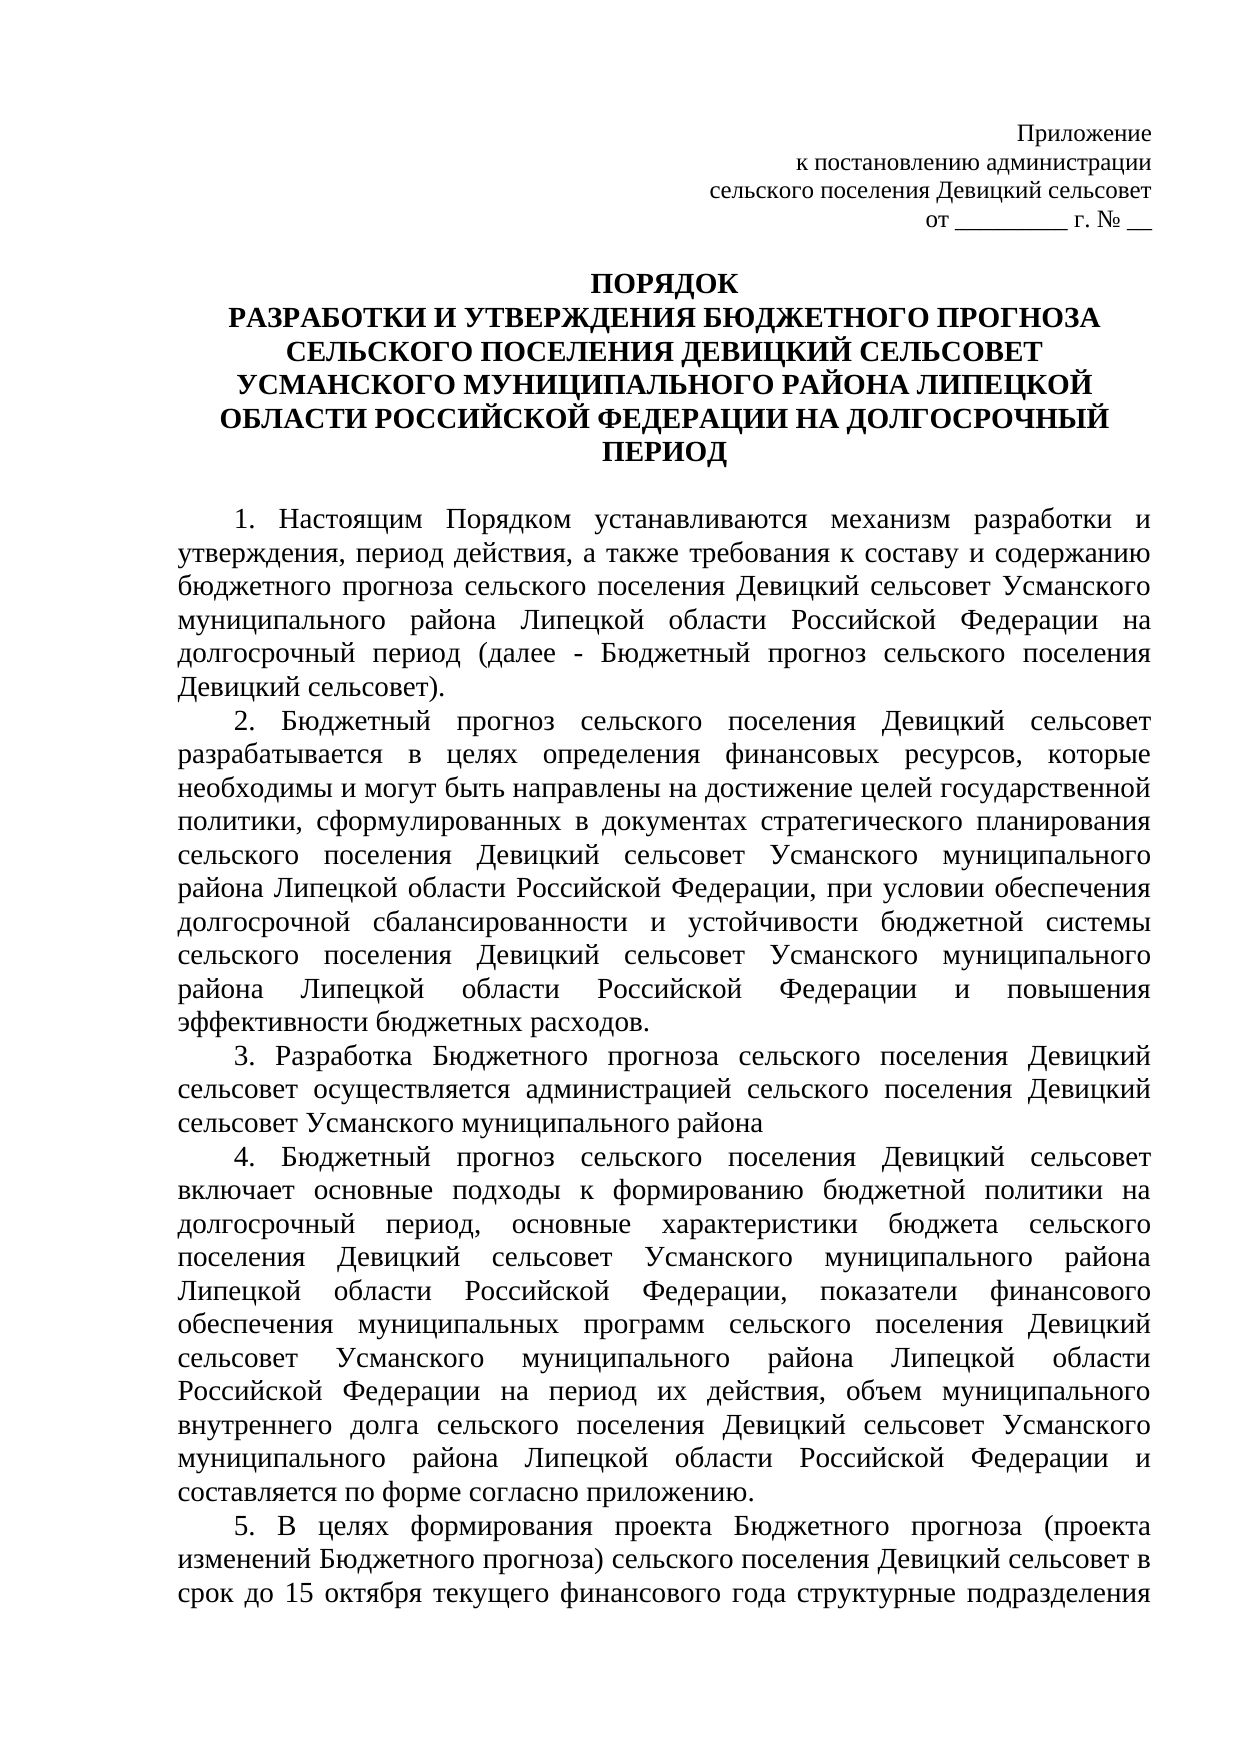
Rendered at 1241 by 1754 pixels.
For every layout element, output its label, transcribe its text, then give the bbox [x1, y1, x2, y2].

text от _________ г. № __ [177, 204, 1152, 233]
text 3. Разработка Бюджетного прогноза сельского поселения Девицкий сельсовет осуществляется администрацией сельского поселения Девицкий сельсовет Усманского муниципального района [177, 1038, 1152, 1139]
title ПОРЯДОК [177, 267, 1152, 300]
text к постановлению администрации [177, 147, 1152, 176]
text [177, 1508, 1152, 1608]
text сельского поселения Девицкий сельсовет [177, 176, 1152, 204]
text 4. Бюджетный прогноз сельского поселения Девицкий сельсовет включает основные подходы к формированию бюджетной политики на долгосрочный период, основные характеристики бюджета сельского поселения Девицкий сельсовет Усманского муниципального района Липецкой области Российской Федерации, показатели финансового обеспечения муниципальных программ сельского поселения Девицкий сельсовет Усманского муниципального района Липецкой области Российской Федерации на период их действия, объем муниципального внутреннего долга сельского поселения Девицкий сельсовет Усманского муниципального района Липецкой области Российской Федерации и составляется по форме согласно приложению. [177, 1139, 1152, 1508]
text Приложение [177, 118, 1152, 147]
title РАЗРАБОТКИ И УТВЕРЖДЕНИЯ БЮДЖЕТНОГО ПРОГНОЗА СЕЛЬСКОГО ПОСЕЛЕНИЯ ДЕВИЦКИЙ СЕЛЬСОВЕТ УСМАНСКОГО МУНИЦИПАЛЬНОГО РАЙОНА ЛИПЕЦКОЙ ОБЛАСТИ РОССИЙСКОЙ ФЕДЕРАЦИИ НА ДОЛГОСРОЧНЫЙ ПЕРИОД [177, 300, 1152, 468]
text 1. Настоящим Порядком устанавливаются механизм разработки и утверждения, период действия, а также требования к составу и содержанию бюджетного прогноза сельского поселения Девицкий сельсовет Усманского муниципального района Липецкой области Российской Федерации на долгосрочный период (далее - Бюджетный прогноз сельского поселения Девицкий сельсовет). [177, 501, 1152, 703]
text 2. Бюджетный прогноз сельского поселения Девицкий сельсовет разрабатывается в целях определения финансовых ресурсов, которые необходимы и могут быть направлены на достижение целей государственной политики, сформулированных в документах стратегического планирования сельского поселения Девицкий сельсовет Усманского муниципального района Липецкой области Российской Федерации, при условии обеспечения долгосрочной сбалансированности и устойчивости бюджетной системы сельского поселения Девицкий сельсовет Усманского муниципального района Липецкой области Российской Федерации и повышения эффективности бюджетных расходов. [177, 703, 1152, 1038]
